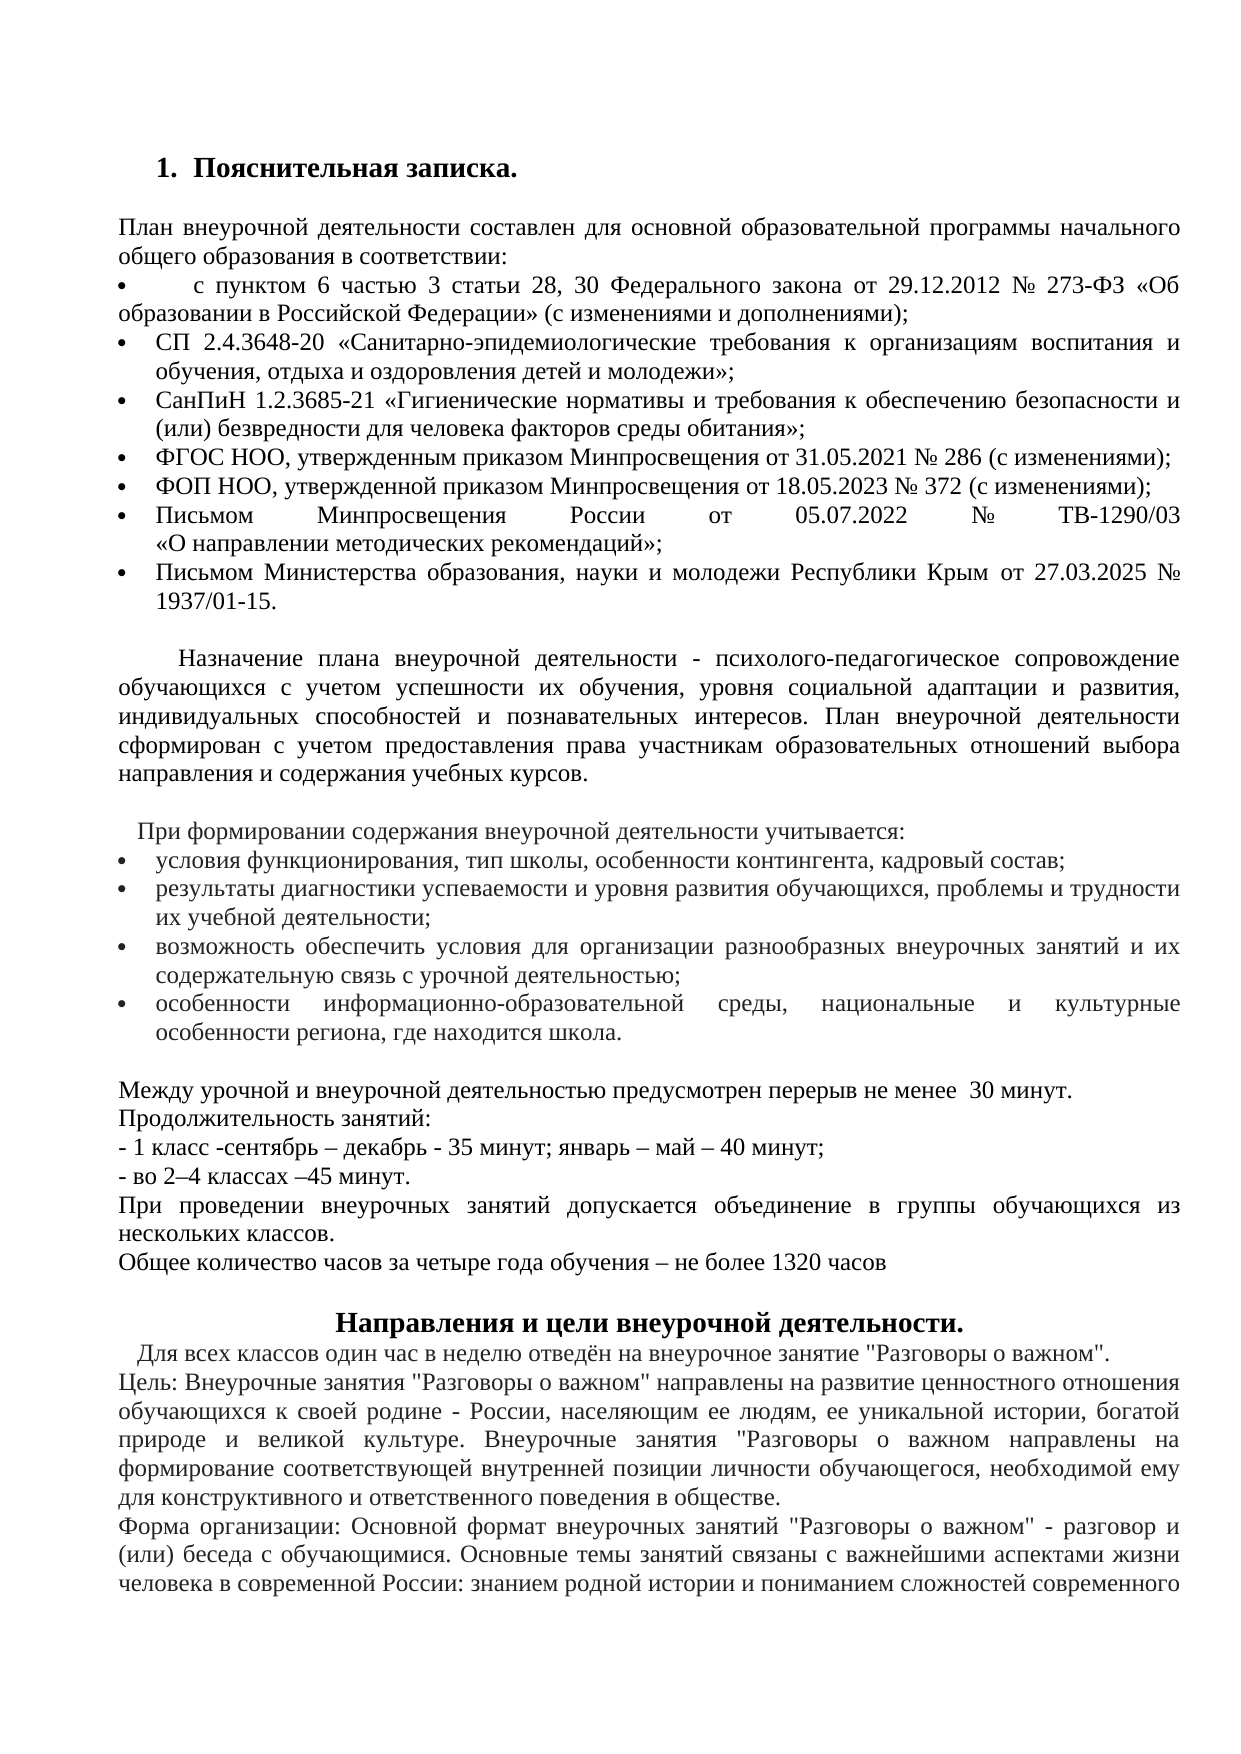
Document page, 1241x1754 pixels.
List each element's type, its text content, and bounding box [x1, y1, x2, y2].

list с пунктом 6 частью 3 статьи 28, 30 Федерального закона от 29.12.2012 № 273-ФЗ «Об образовании в Российской Федерации» (с изменениями и дополнениями); [118, 270, 1181, 327]
list Пояснительная записка. [156, 150, 1181, 183]
text Между урочной и внеурочной деятельностью предусмотрен перерыв не менее 30 минут. [118, 1075, 1181, 1103]
list особенности информационно-образовательной среды, национальные и культурные особенности региона, где находится школа. [118, 988, 1181, 1046]
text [118, 1511, 1181, 1597]
list СанПиН 1.2.3685-21 «Гигиенические нормативы и требования к обеспечению безопасности и (или) безвредности для человека факторов среды обитания»; [118, 385, 1181, 442]
text - во 2–4 классах –45 минут. [118, 1161, 1181, 1190]
list условия функционирования, тип школы, особенности контингента, кадровый состав; [118, 845, 1181, 873]
text При формировании содержания внеурочной деятельности учитывается: [118, 816, 1181, 845]
text Цель: Внеурочные занятия "Разговоры о важном" направлены на развитие ценностного отношения обучающихся к своей родине - России, населяющим ее людям, ее уникальной истории, богатой природе и великой культуре. Внеурочные занятия "Разговоры о важном направлены на формирование соответствующей внутренней позиции личности обучающегося, необходимой ему для конструктивного и ответственного поведения в обществе. [118, 1367, 1181, 1511]
list ФГОС НОО, утвержденным приказом Минпросвещения от 31.05.2021 № 286 (с изменениями); [118, 442, 1181, 471]
list СП 2.4.3648-20 «Санитарно-эпидемиологические требования к организациям воспитания и обучения, отдыха и оздоровления детей и молодежи»; [118, 327, 1181, 385]
list результаты диагностики успеваемости и уровня развития обучающихся, проблемы и трудности их учебной деятельности; [118, 873, 1181, 931]
text Направления и цели внеурочной деятельности. [118, 1305, 1181, 1338]
list ФОП НОО, утвержденной приказом Минпросвещения от 18.05.2023 № 372 (с изменениями); [118, 471, 1181, 500]
text - 1 класс -сентябрь – декабрь - 35 минут; январь – май – 40 минут; [118, 1132, 1181, 1161]
text Назначение плана внеурочной деятельности - психолого-педагогическое сопровождение обучающихся с учетом успешности их обучения, уровня социальной адаптации и развития, индивидуальных способностей и познавательных интересов. План внеурочной деятельности сформирован с учетом предоставления права участникам образовательных отношений выбора направления и содержания учебных курсов. [118, 758, 1181, 787]
text Общее количество часов за четыре года обучения – не более 1320 часов [118, 1247, 1181, 1276]
text При проведении внеурочных занятий допускается объединение в группы обучающихся из нескольких классов. [118, 1190, 1181, 1247]
text Продолжительность занятий: [118, 1103, 1181, 1132]
list возможность обеспечить условия для организации разнообразных внеурочных занятий и их содержательную связь с урочной деятельностью; [118, 931, 1181, 988]
text План внеурочной деятельности составлен для основной образовательной программы начального общего образования в соответствии: [118, 212, 1181, 270]
list Письмом Минпросвещения России от 05.07.2022 № ТВ-1290/03 «О направлении методических рекомендаций»; [118, 500, 1181, 557]
text Для всех классов один час в неделю отведён на внеурочное занятие "Разговоры о важном". [118, 1338, 1181, 1367]
list Письмом Министерства образования, науки и молодежи Республики Крым от 27.03.2025 № 1937/01-15. [118, 557, 1181, 615]
